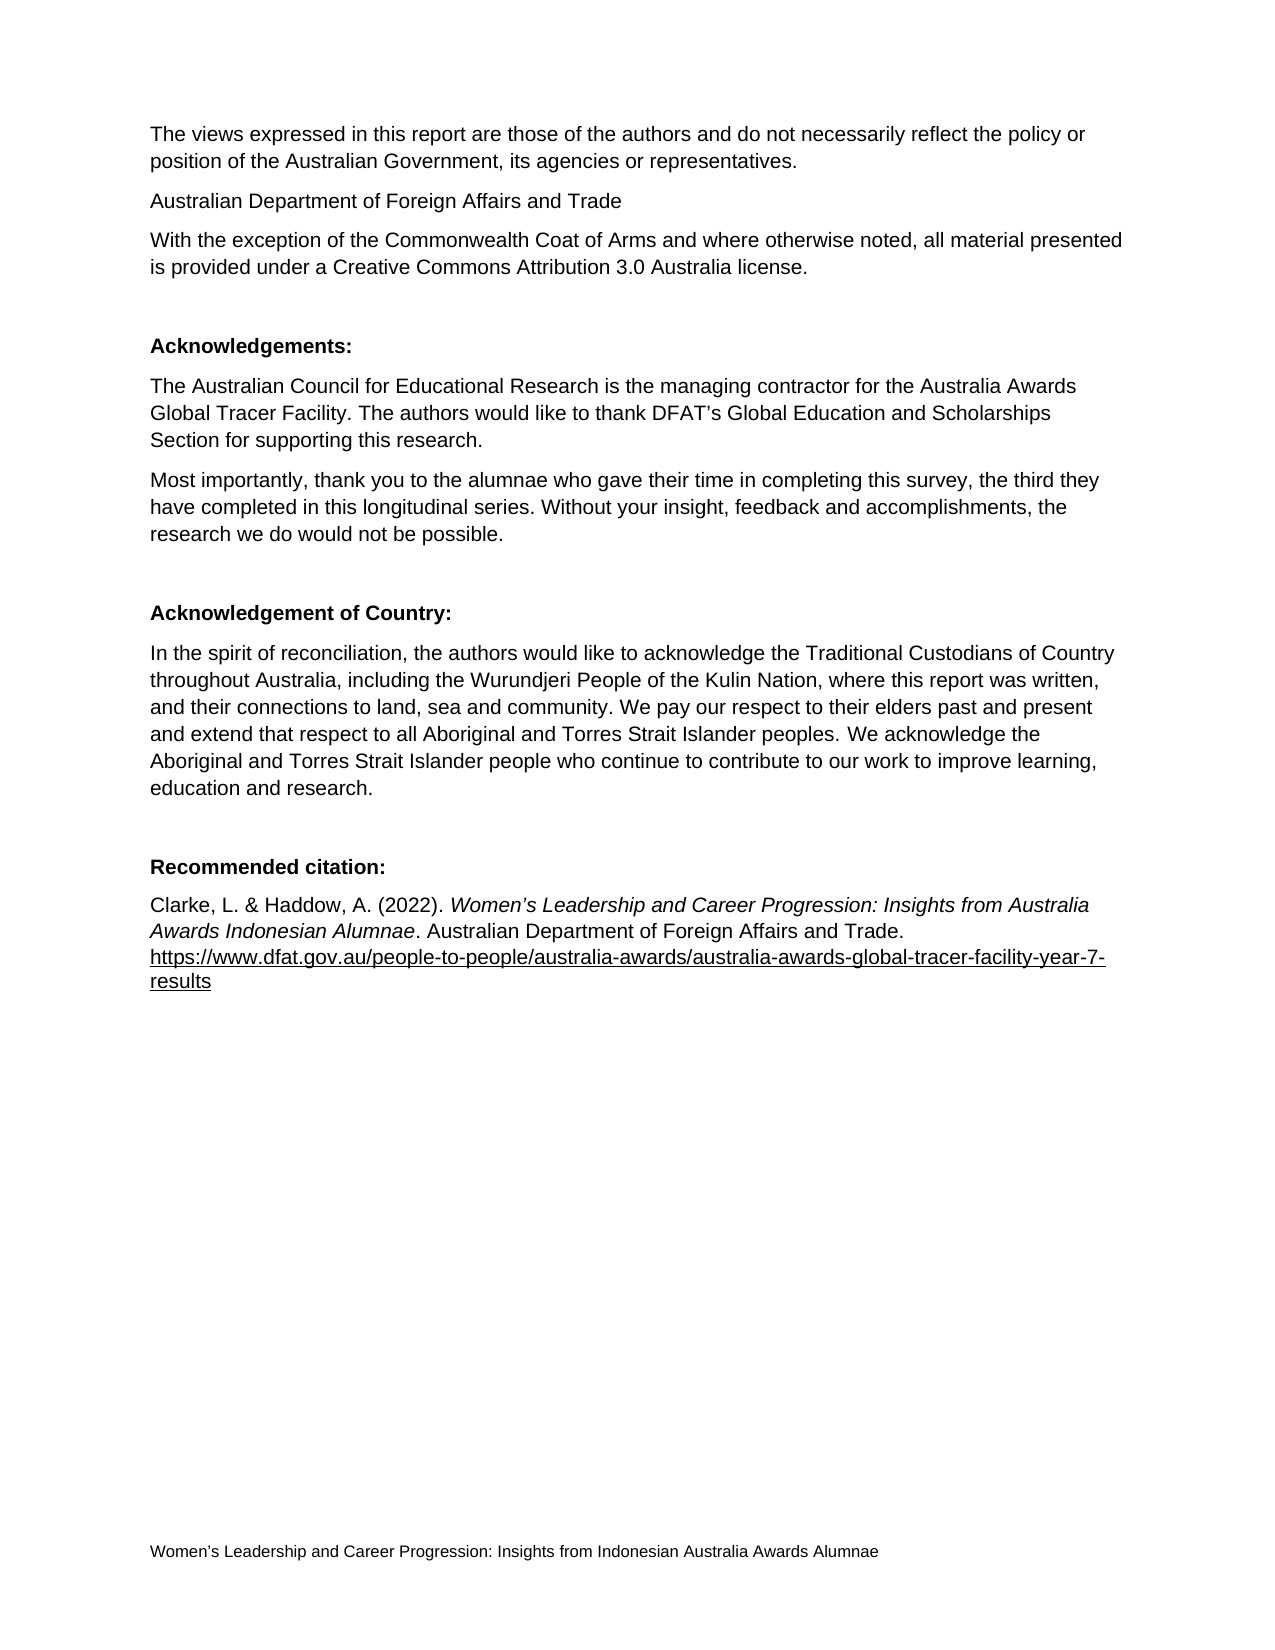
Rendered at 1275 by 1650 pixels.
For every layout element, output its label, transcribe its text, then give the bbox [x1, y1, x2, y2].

text Recommended citation: [150, 853, 1125, 880]
text Acknowledgement of Country: [150, 599, 1125, 626]
text The views expressed in this report are those of the authors and do not necessarily reflect the policy or position of the Australian Government, its agencies or representatives. [150, 120, 1125, 174]
text In the spirit of reconciliation, the authors would like to acknowledge the Traditional Custodians of Country throughout Australia, including the Wurundjeri People of the Kulin Nation, where this report was written, and their connections to land, sea and community. We pay our respect to their elders past and present and extend that respect to all Aboriginal and Torres Strait Islander peoples. We acknowledge the Aboriginal and Torres Strait Islander people who continue to contribute to our work to improve learning, education and research. [150, 638, 1125, 801]
text Australian Department of Foreign Affairs and Trade [150, 186, 1125, 213]
text Most importantly, thank you to the alumnae who gave their time in completing this survey, the third they have completed in this longitudinal series. Without your insight, feedback and accomplishments, the research we do would not be possible. [150, 466, 1125, 547]
text The Australian Council for Educational Research is the managing contractor for the Australia Awards Global Tracer Facility. The authors would like to thank DFAT’s Global Education and Scholarships Section for supporting this research. [150, 372, 1125, 453]
text With the exception of the Commonwealth Coat of Arms and where otherwise noted, all material presented is provided under a Creative Commons Attribution 3.0 Australia license. [150, 226, 1125, 280]
text Clarke, L. & Haddow, A. (2022). Women’s Leadership and Career Progression: Insights from Australia Awards Indonesian Alumnae. Australian Department of Foreign Affairs and Trade. https://www.dfat.gov.au/people-to-people/australia-awards/australia-awards-global-tracer-facility-year-7-results [150, 893, 1125, 993]
text Acknowledgements: [150, 332, 1125, 359]
